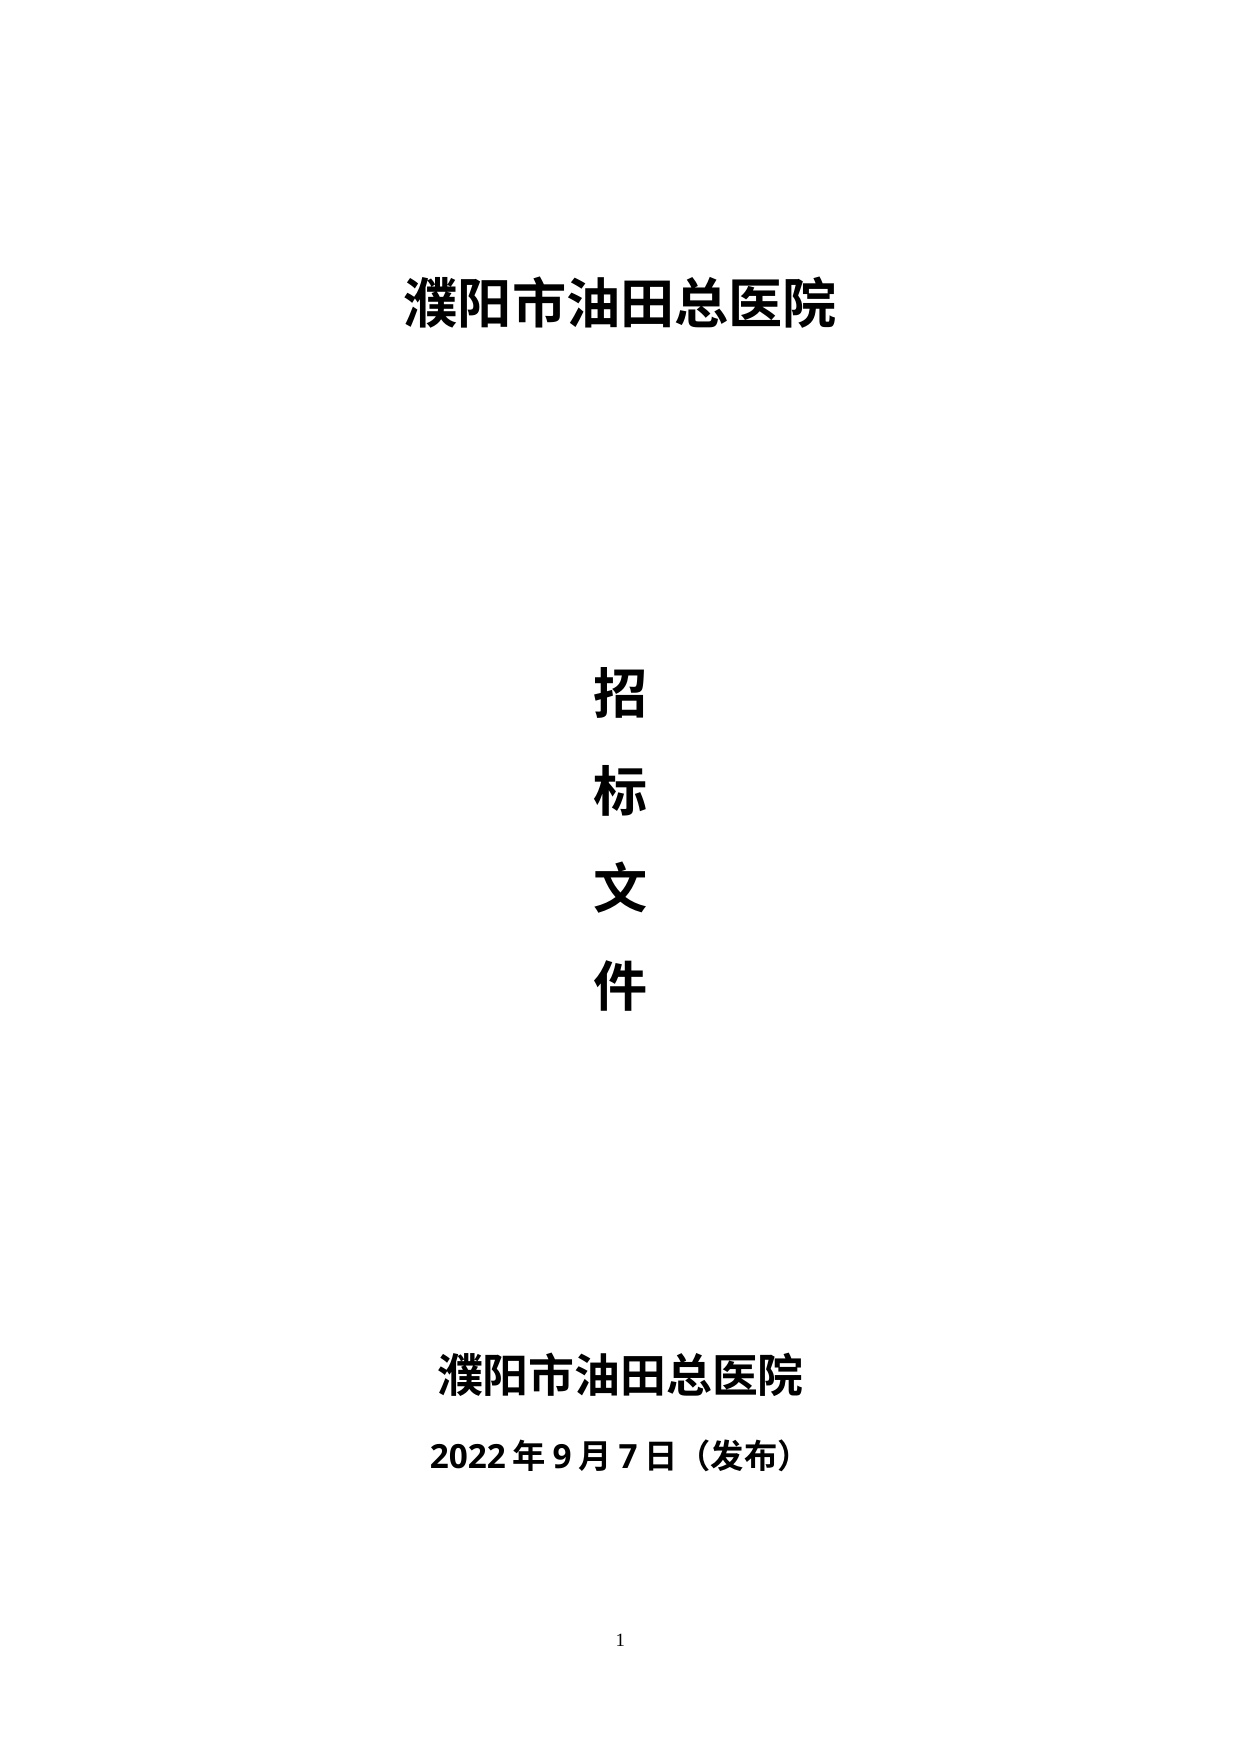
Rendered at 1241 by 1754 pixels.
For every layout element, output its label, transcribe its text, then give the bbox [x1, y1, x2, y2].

text 2022年9月7日（发布） [187, 1421, 1053, 1486]
text 濮阳市油田总医院 [187, 251, 1053, 349]
text 招 [187, 641, 1053, 739]
text 标 [187, 739, 1053, 836]
text 文 [187, 836, 1053, 934]
text 件 [187, 934, 1053, 1031]
text 濮阳市油田总医院 [187, 1324, 1053, 1421]
